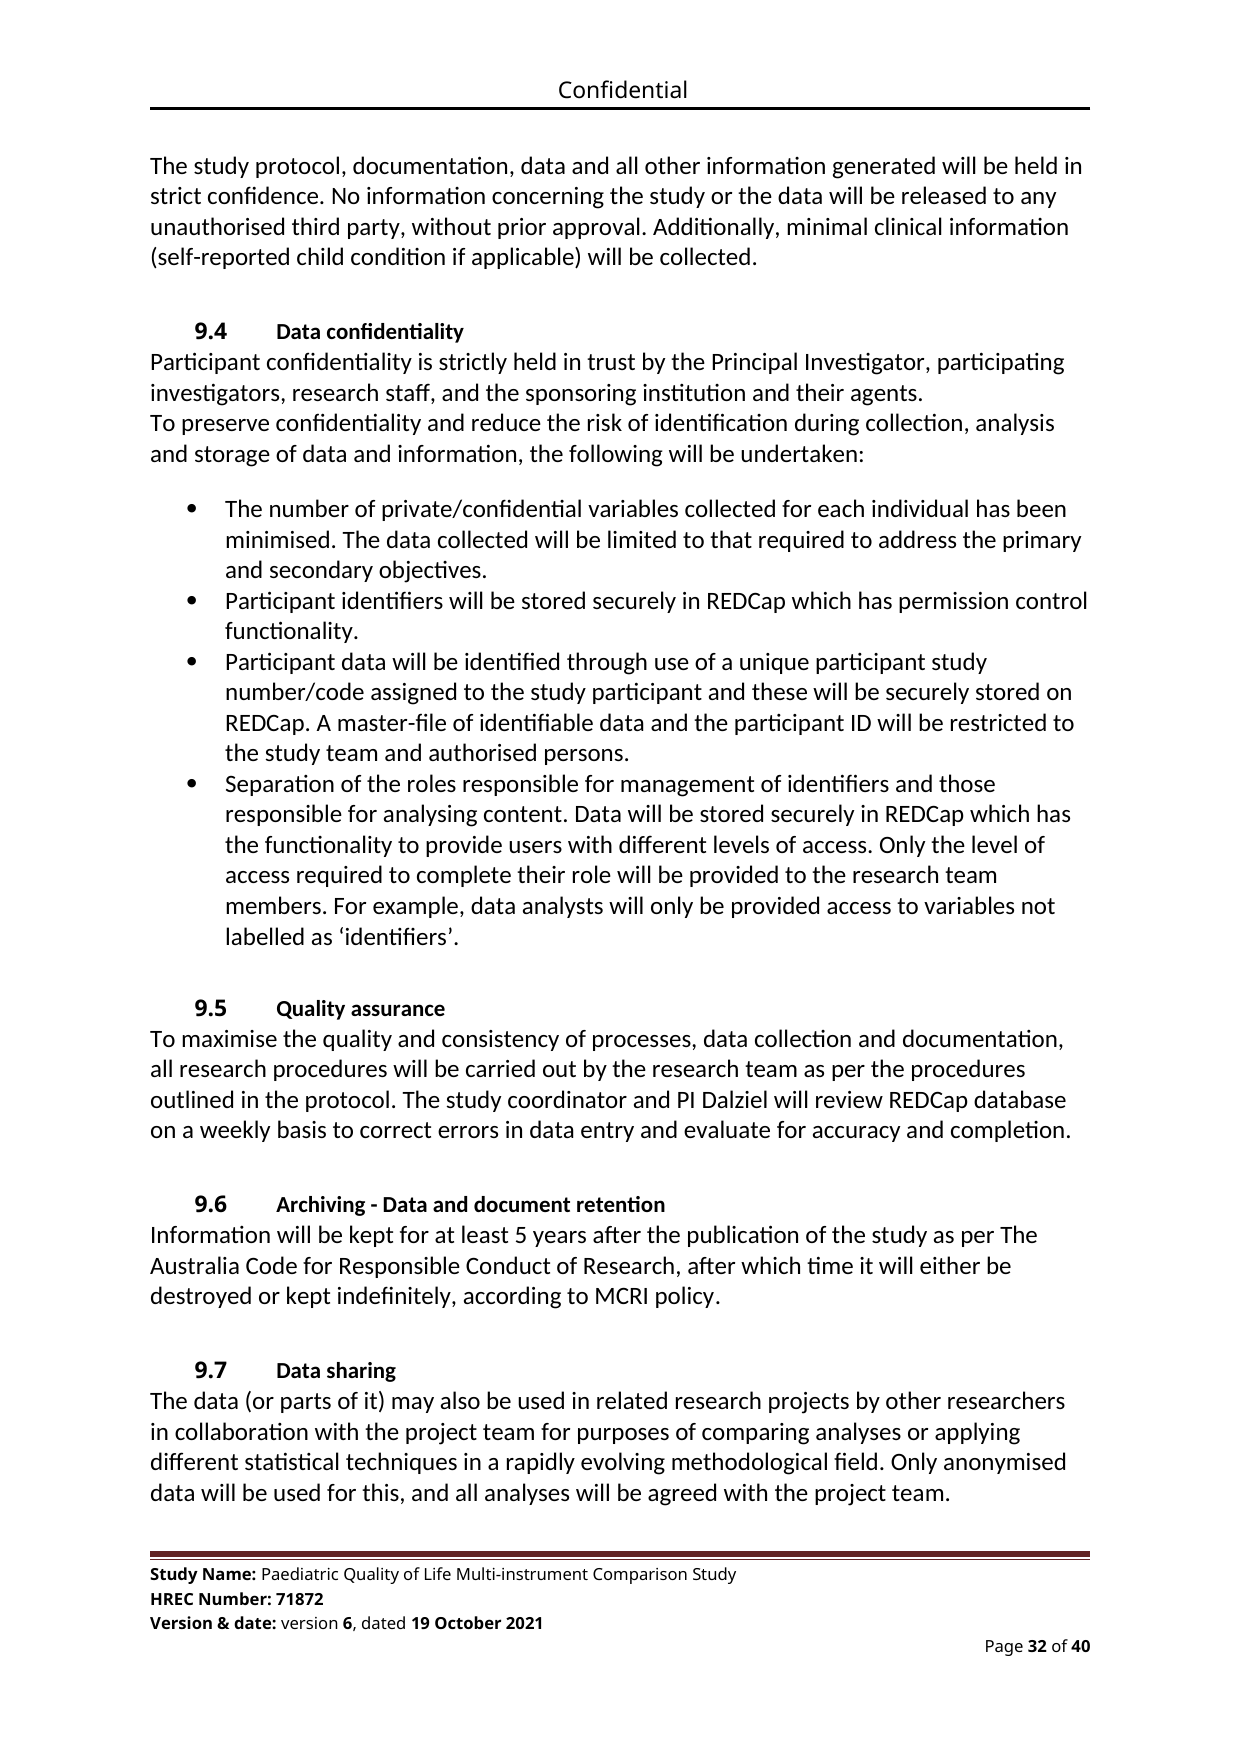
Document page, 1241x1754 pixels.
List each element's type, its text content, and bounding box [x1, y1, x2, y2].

list Participant identifiers will be stored securely in REDCap which has permission control functionality. [187, 585, 1090, 646]
subtitle Data sharing [194, 1354, 1090, 1385]
text The data (or parts of it) may also be used in related research projects by other researchers in collaboration with the project team for purposes of comparing analyses or applying different statistical techniques in a rapidly evolving methodological field. Only anonymised data will be used for this, and all analyses will be agreed with the project team. [150, 1385, 1090, 1507]
text Participant confidentiality is strictly held in trust by the Principal Investigator, participating investigators, research staff, and the sponsoring institution and their agents. [150, 346, 1090, 407]
subtitle Archiving - Data and document retention [194, 1188, 1090, 1219]
list Participant data will be identified through use of a unique participant study number/code assigned to the study participant and these will be securely stored on REDCap. A master-file of identifiable data and the participant ID will be restricted to the study team and authorised persons. [187, 646, 1090, 768]
text The study protocol, documentation, data and all other information generated will be held in strict confidence. No information concerning the study or the data will be released to any unauthorised third party, without prior approval. Additionally, minimal clinical information (self-reported child condition if applicable) will be collected. [150, 150, 1090, 272]
list Separation of the roles responsible for management of identifiers and those responsible for analysing content. Data will be stored securely in REDCap which has the functionality to provide users with different levels of access. Only the level of access required to complete their role will be provided to the research team members. For example, data analysts will only be provided access to variables not labelled as ‘identifiers’. [187, 768, 1090, 951]
subtitle Quality assurance [194, 992, 1090, 1023]
text Information will be kept for at least 5 years after the publication of the study as per The Australia Code for Responsible Conduct of Research, after which time it will either be destroyed or kept indefinitely, according to MCRI policy. [150, 1219, 1090, 1311]
subtitle Data confidentiality [194, 315, 1090, 346]
text To maximise the quality and consistency of processes, data collection and documentation, all research procedures will be carried out by the research team as per the procedures outlined in the protocol. The study coordinator and PI Dalziel will review REDCap database on a weekly basis to correct errors in data entry and evaluate for accuracy and completion. [150, 1023, 1090, 1145]
list The number of private/confidential variables collected for each individual has been minimised. The data collected will be limited to that required to address the primary and secondary objectives. [187, 493, 1090, 585]
text To preserve confidentiality and reduce the risk of identification during collection, analysis and storage of data and information, the following will be undertaken: [150, 407, 1090, 468]
